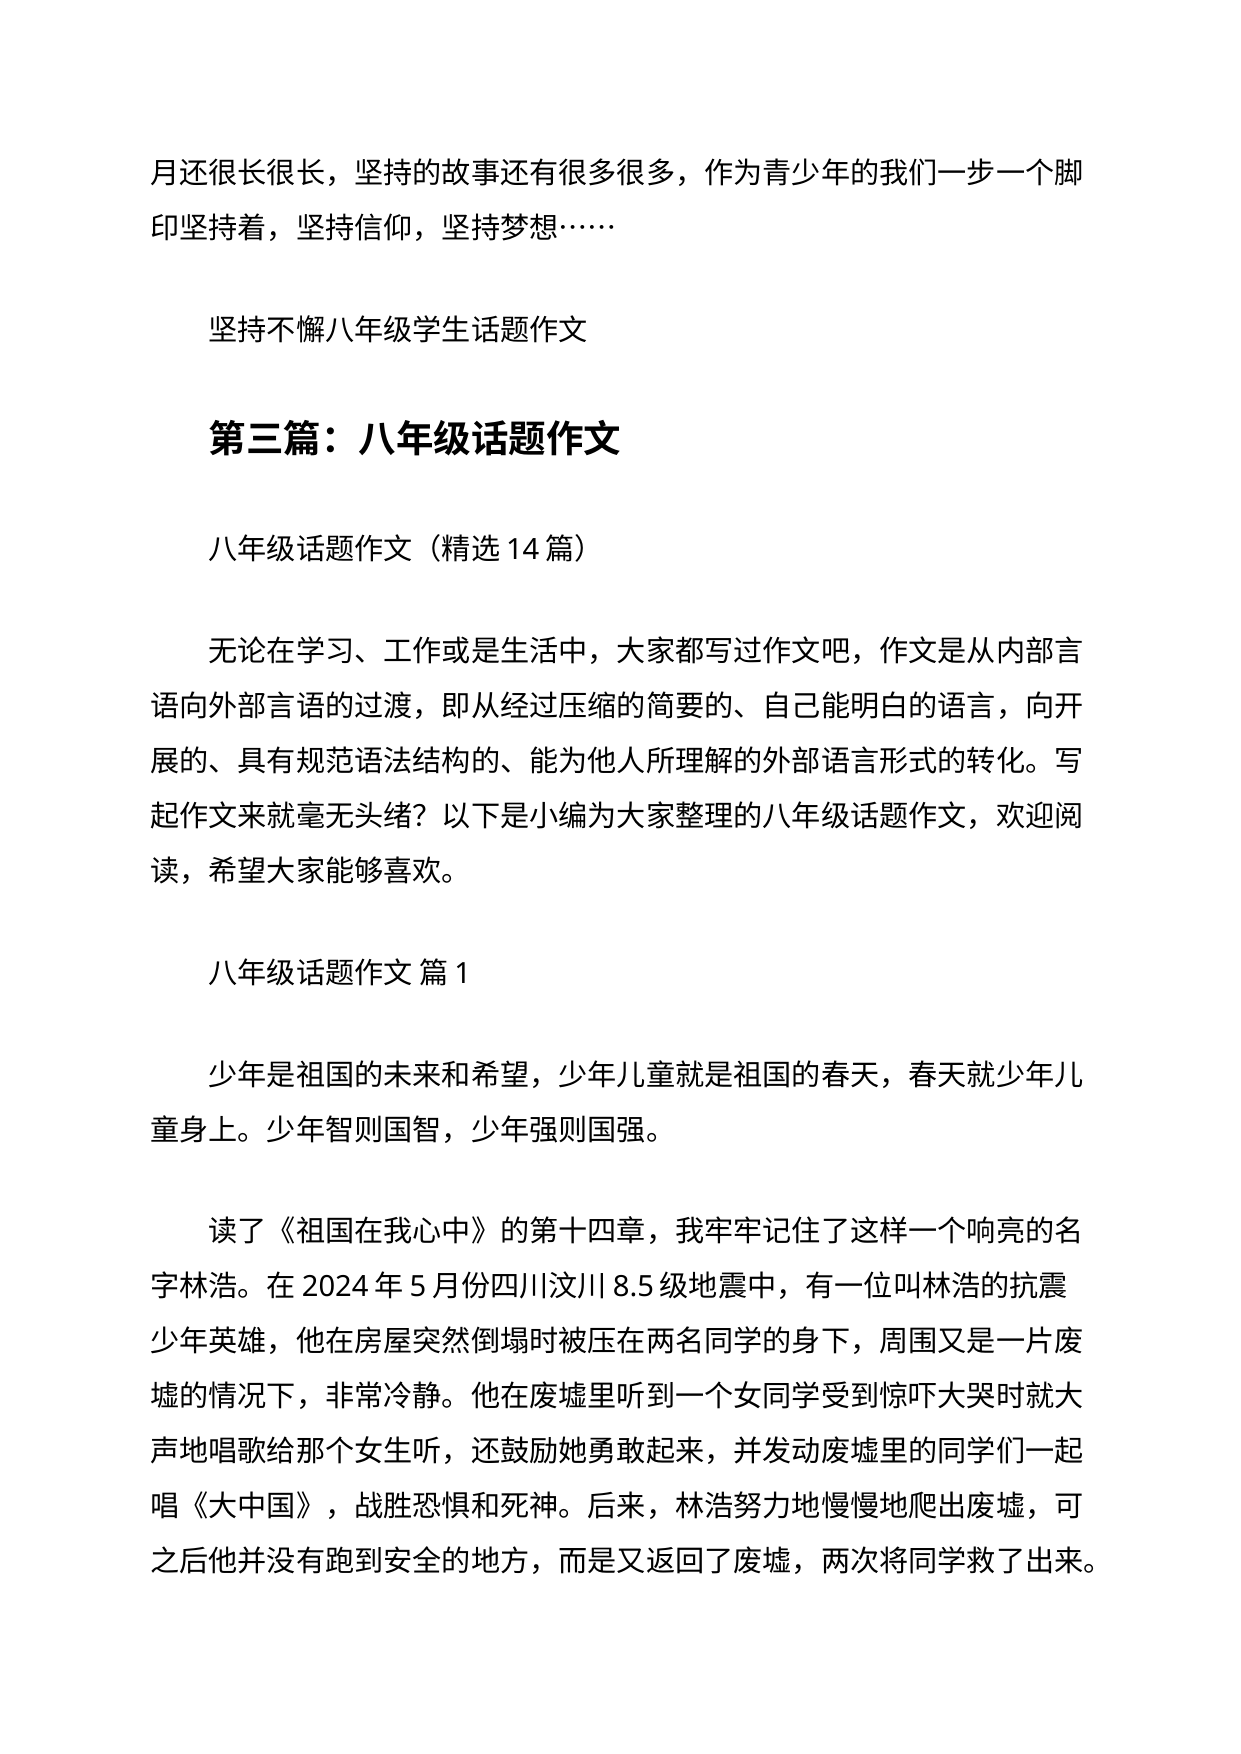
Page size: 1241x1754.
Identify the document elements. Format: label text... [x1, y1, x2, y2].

text 八年级话题作文 篇1 [150, 949, 1090, 992]
text 少年是祖国的未来和希望，少年儿童就是祖国的春天，春天就少年儿童身上。少年智则国智，少年强则国强。 [150, 1051, 1090, 1148]
text 无论在学习、工作或是生活中，大家都写过作文吧，作文是从内部言语向外部言语的过渡，即从经过压缩的简要的、自己能明白的语言，向开展的、具有规范语法结构的、能为他人所理解的外部语言形式的转化。写起作文来就毫无头绪？以下是小编为大家整理的八年级话题作文，欢迎阅读，希望大家能够喜欢。 [150, 628, 1090, 890]
text 八年级话题作文（精选14篇） [150, 526, 1090, 568]
text 第三篇：八年级话题作文 [150, 408, 1090, 463]
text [150, 150, 1090, 247]
text 坚持不懈八年级学生话题作文 [150, 307, 1090, 349]
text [150, 1208, 1090, 1579]
